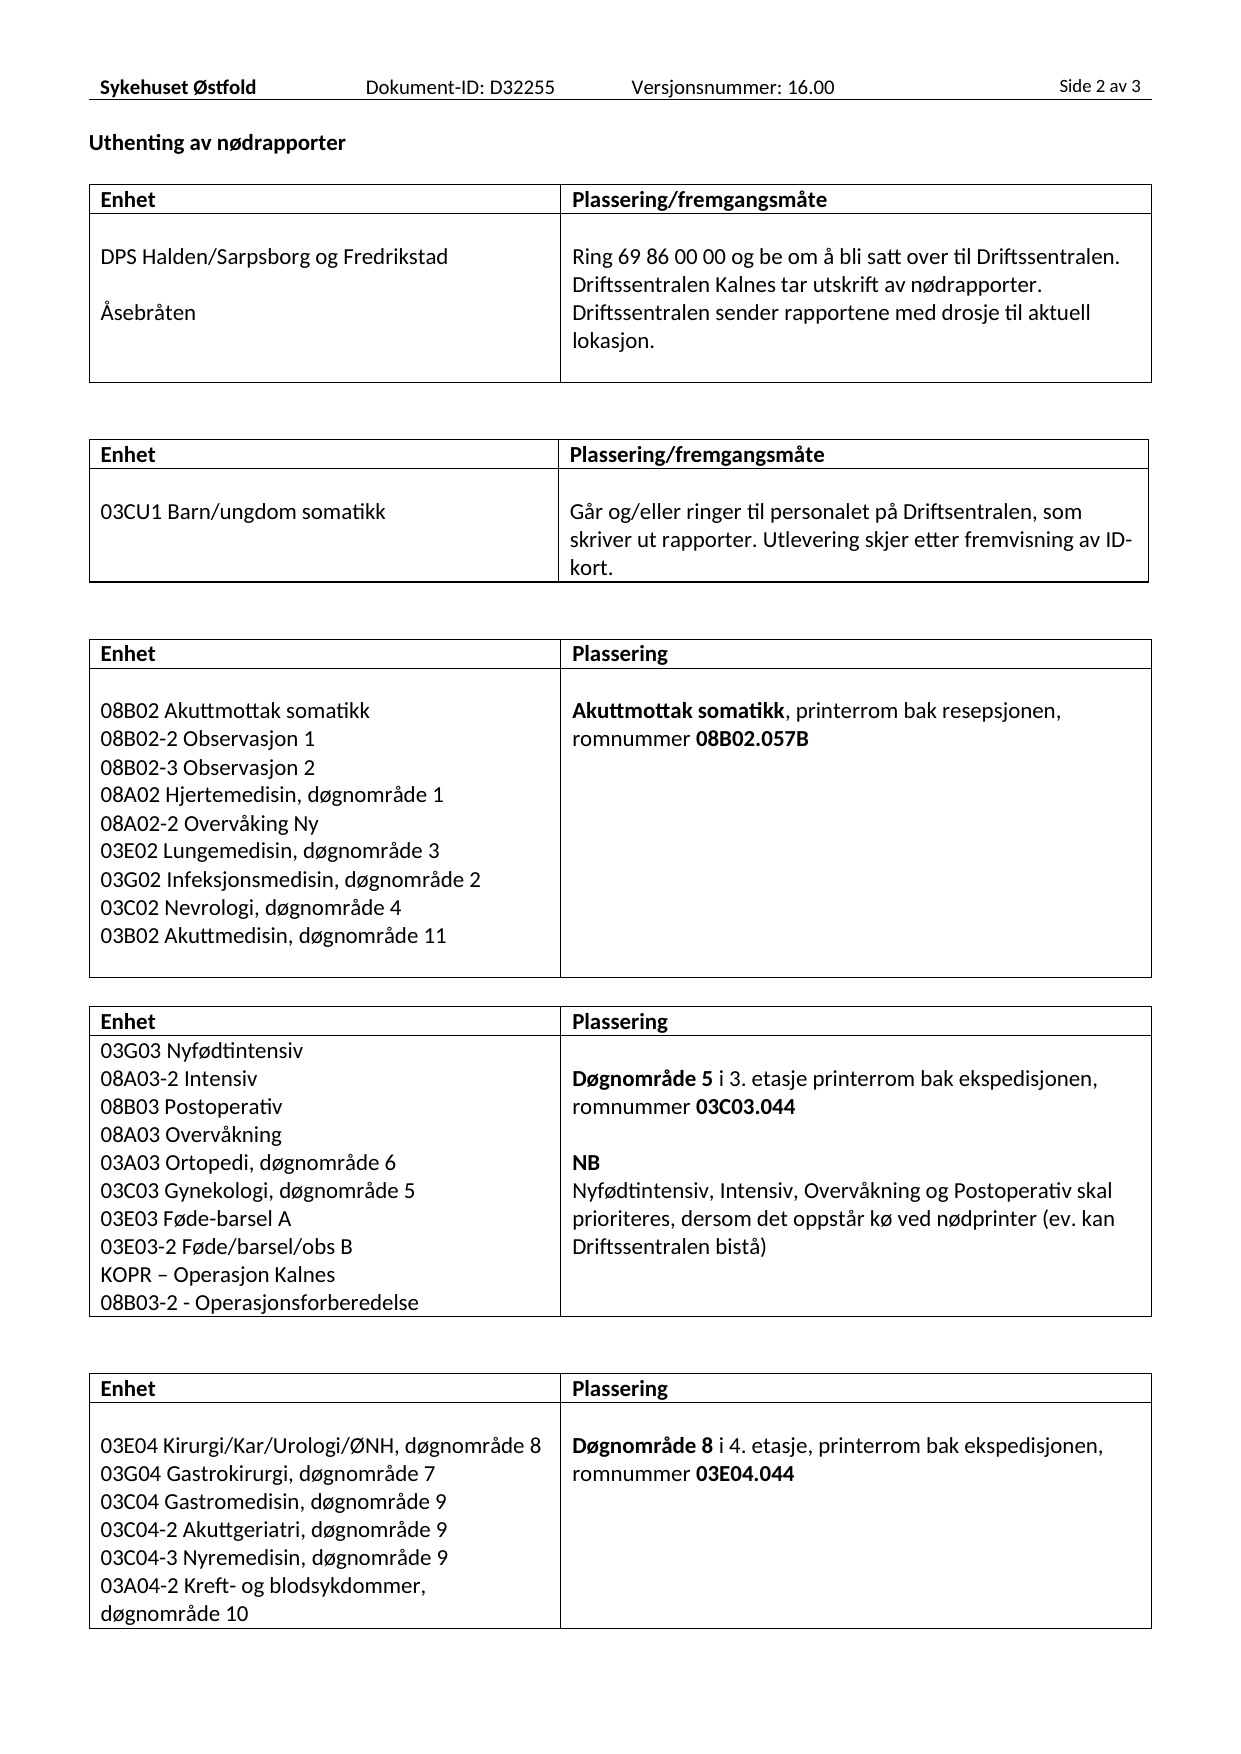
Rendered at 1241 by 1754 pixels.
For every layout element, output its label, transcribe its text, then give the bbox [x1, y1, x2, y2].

table_cell Akuttmottak somatikk, printerrom bak resepsjonen, romnummer 08B02.057B [561, 669, 1151, 977]
table_header Plassering/fremgangsmåte [561, 185, 1151, 213]
table_header Plassering/fremgangsmåte [559, 440, 1148, 468]
table_header Plassering [561, 640, 1151, 667]
table_cell Døgnområde 5 i 3. etasje printerrom bak ekspedisjonen, romnummer 03C03.044 NB Nyfødtintensiv, Intensiv, Overvåkning og Postoperativ skal prioriteres, dersom det oppstår kø ved nødprinter (ev. kan Driftssentralen bistå) [561, 1036, 1151, 1316]
table_header Enhet [90, 440, 558, 468]
table_header Plassering [561, 1374, 1151, 1402]
text Uthenting av nødrapporter [89, 128, 1152, 156]
table_header Enhet [90, 640, 560, 667]
table_cell 03E04 Kirurgi/Kar/Urologi/ØNH, døgnområde 8 03G04 Gastrokirurgi, døgnområde 7 03C04 Gastromedisin, døgnområde 9 03C04-2 Akuttgeriatri, døgnområde 9 03C04-3 Nyremedisin, døgnområde 9 03A04-2 Kreft- og blodsykdommer, døgnområde 10 [90, 1403, 560, 1627]
table_header Plassering [561, 1007, 1151, 1035]
table_header Enhet [90, 185, 560, 213]
table_cell 03G03 Nyfødtintensiv 08A03-2 Intensiv 08B03 Postoperativ 08A03 Overvåkning 03A03 Ortopedi, døgnområde 6 03C03 Gynekologi, døgnområde 5 03E03 Føde-barsel A 03E03-2 Føde/barsel/obs B KOPR – Operasjon Kalnes 08B03-2 - Operasjonsforberedelse [90, 1036, 560, 1316]
table_cell DPS Halden/Sarpsborg og Fredrikstad Åsebråten [90, 214, 560, 382]
table_header Enhet [90, 1007, 560, 1035]
table_cell Døgnområde 8 i 4. etasje, printerrom bak ekspedisjonen, romnummer 03E04.044 [561, 1403, 1151, 1627]
table_cell 08B02 Akuttmottak somatikk 08B02-2 Observasjon 1 08B02-3 Observasjon 2 08A02 Hjertemedisin, døgnområde 1 08A02-2 Overvåking Ny 03E02 Lungemedisin, døgnområde 3 03G02 Infeksjonsmedisin, døgnområde 2 03C02 Nevrologi, døgnområde 4 03B02 Akuttmedisin, døgnområde 11 [90, 669, 560, 977]
table_cell Ring 69 86 00 00 og be om å bli satt over til Driftssentralen. Driftssentralen Kalnes tar utskrift av nødrapporter. Driftssentralen sender rapportene med drosje til aktuell lokasjon. [561, 214, 1151, 382]
table_cell 03CU1 Barn/ungdom somatikk [90, 469, 558, 581]
table_header Enhet [90, 1374, 560, 1402]
table_cell Går og/eller ringer til personalet på Driftsentralen, som skriver ut rapporter. Utlevering skjer etter fremvisning av ID-kort. [559, 469, 1148, 581]
